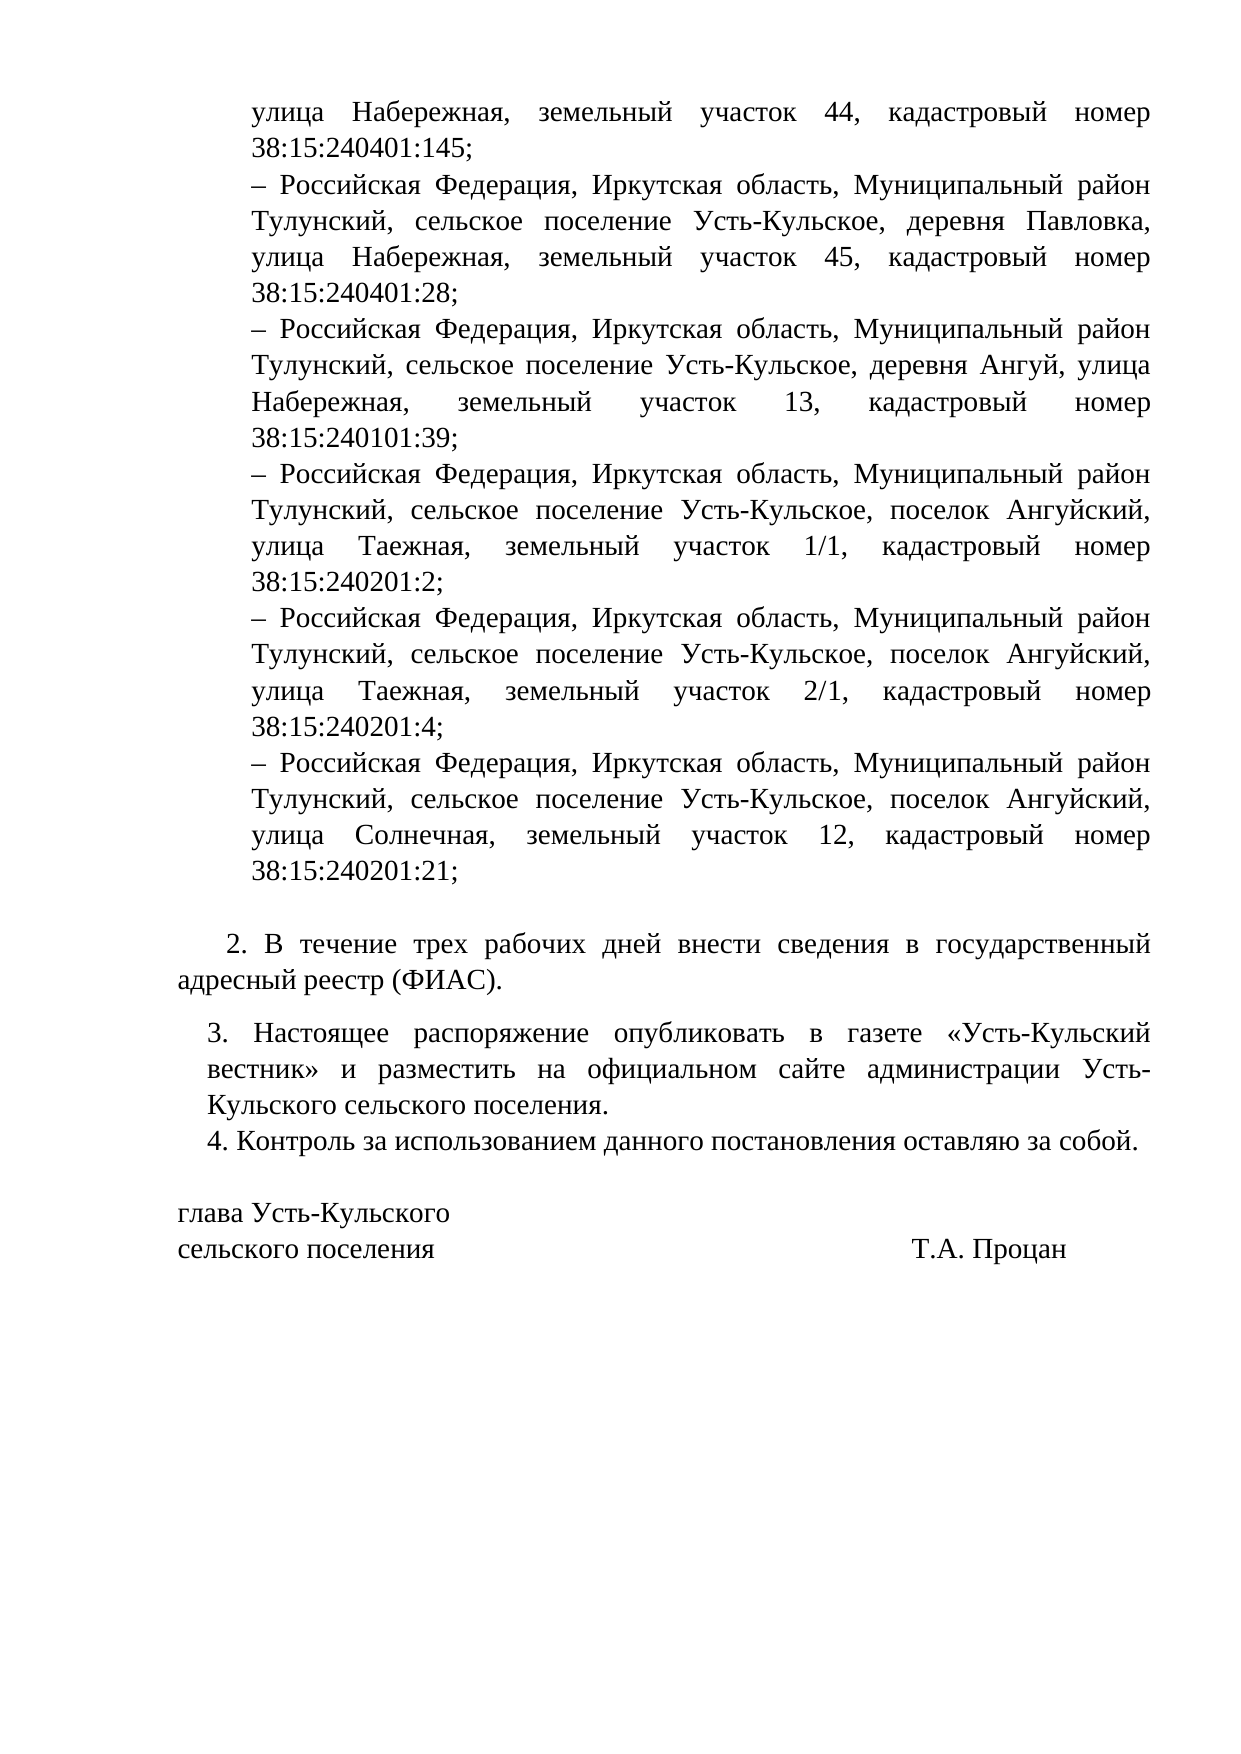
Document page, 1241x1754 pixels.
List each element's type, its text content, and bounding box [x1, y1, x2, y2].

text сельского поселения Т.А. Процан [177, 1232, 1152, 1265]
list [251, 94, 1152, 164]
list – Российская Федерация, Иркутская область, Муниципальный район Тулунский, сельское поселение Усть-Кульское, поселок Ангуйский, улица Солнечная, земельный участок 12, кадастровый номер 38:15:240201:21; [251, 745, 1152, 887]
text глава Усть-Кульского [177, 1196, 1152, 1229]
list – Российская Федерация, Иркутская область, Муниципальный район Тулунский, сельское поселение Усть-Кульское, деревня Ангуй, улица Набережная, земельный участок 13, кадастровый номер 38:15:240101:39; [251, 311, 1152, 453]
list – Российская Федерация, Иркутская область, Муниципальный район Тулунский, сельское поселение Усть-Кульское, деревня Павловка, улица Набережная, земельный участок 45, кадастровый номер 38:15:240401:28; [251, 167, 1152, 309]
list – Российская Федерация, Иркутская область, Муниципальный район Тулунский, сельское поселение Усть-Кульское, поселок Ангуйский, улица Таежная, земельный участок 1/1, кадастровый номер 38:15:240201:2; [251, 456, 1152, 598]
text 2. В течение трех рабочих дней внести сведения в государственный адресный реестр (ФИАС). [177, 926, 1152, 996]
text 4. Контроль за использованием данного постановления оставляю за собой. [207, 1123, 1152, 1157]
text 3. Настоящее распоряжение опубликовать в газете «Усть-Кульский вестник» и разместить на официальном сайте администрации Усть-Кульского сельского поселения. [207, 1015, 1152, 1121]
list – Российская Федерация, Иркутская область, Муниципальный район Тулунский, сельское поселение Усть-Кульское, поселок Ангуйский, улица Таежная, земельный участок 2/1, кадастровый номер 38:15:240201:4; [251, 601, 1152, 742]
